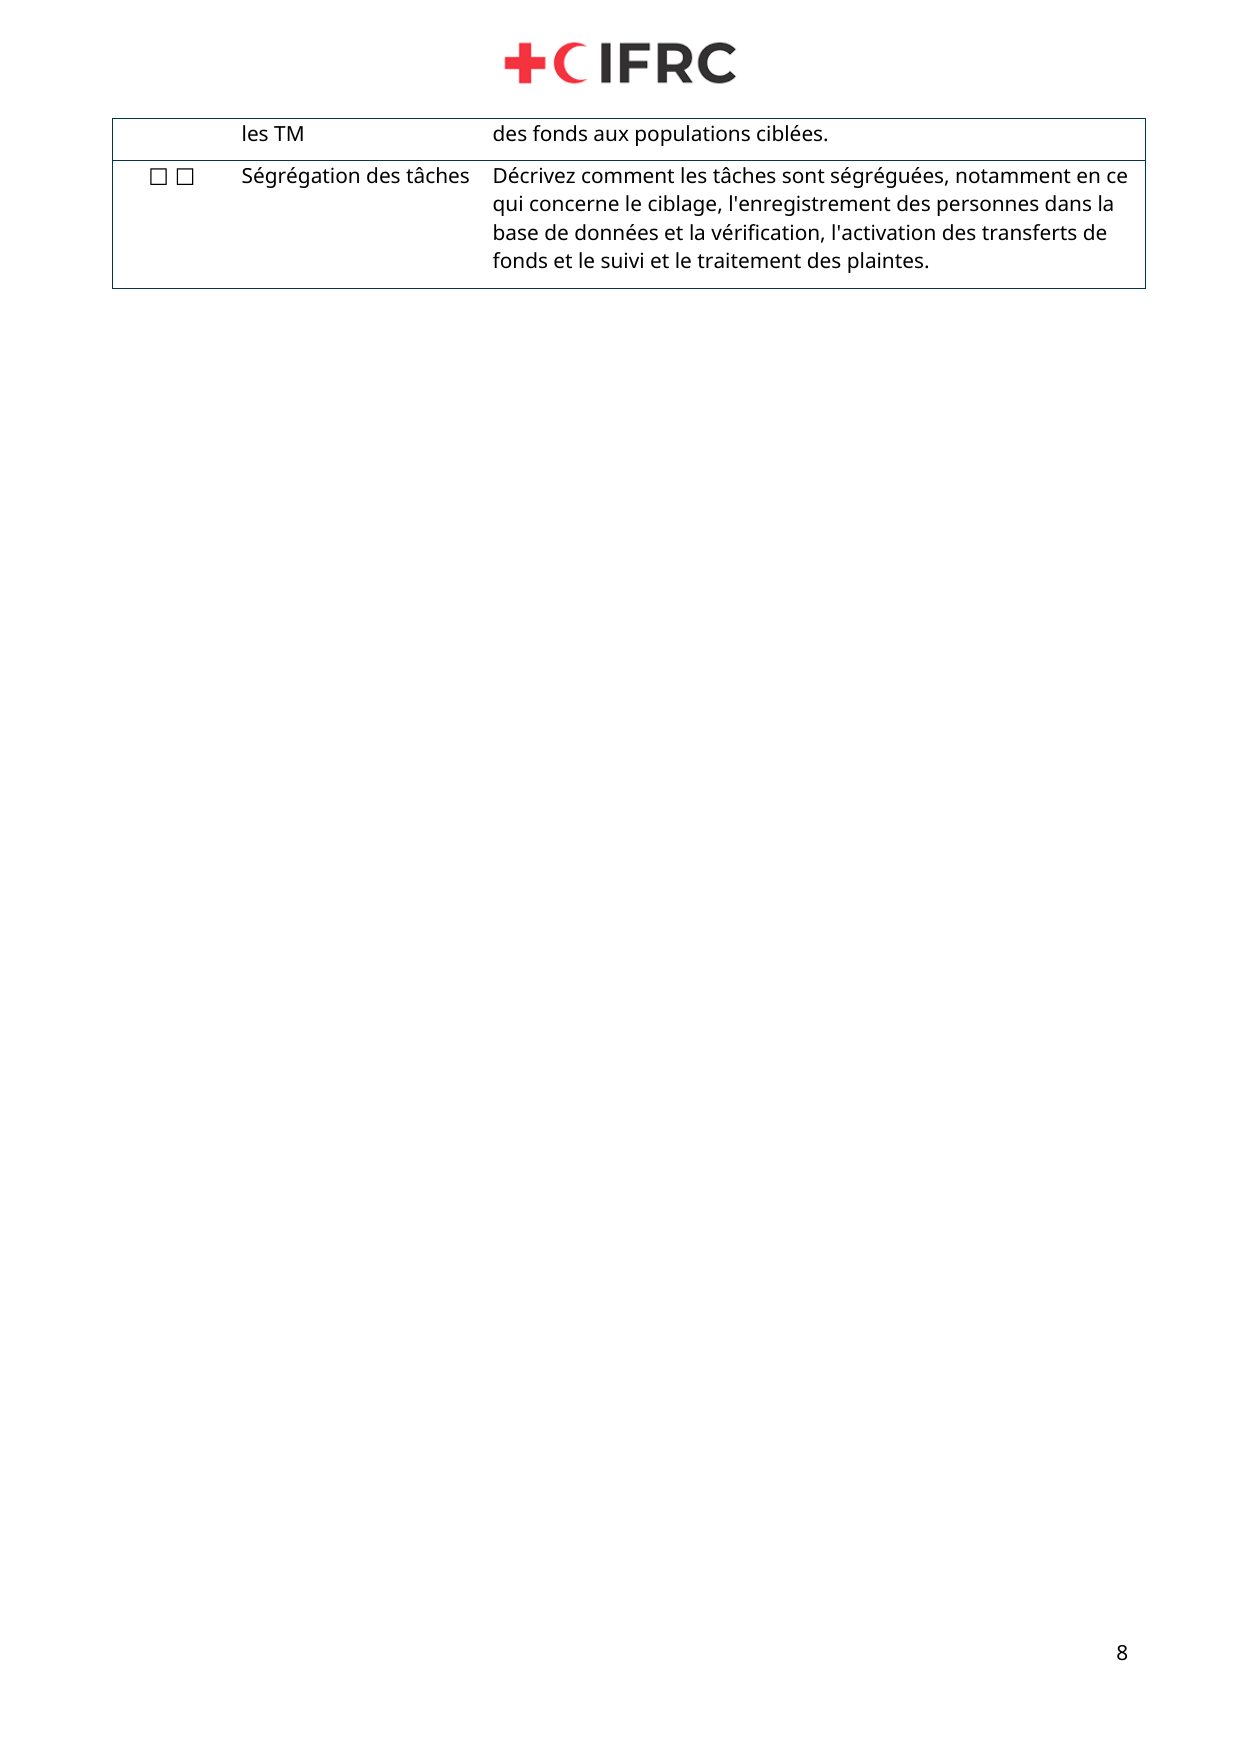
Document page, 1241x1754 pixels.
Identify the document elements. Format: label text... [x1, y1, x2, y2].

picture [492, 32, 749, 94]
table_cell [113, 161, 230, 287]
table_cell [113, 119, 230, 160]
table_cell Taille et répartition de l'équipe engagée dans les TM [230, 119, 481, 160]
table_cell Décrivez comment les tâches sont ségréguées, notamment en ce qui concerne le ciblage, l'enregistrement des personnes dans la base de données et la vérification, l'activation des transferts de fonds et le suivi et le traitement des plaintes. [481, 161, 1145, 287]
table_cell Ségrégation des tâches [230, 161, 481, 287]
table_cell Outre les volontaires et le personnel des programmes, cela devrait inclure le rôle du département finance dans le transfert des fonds aux populations ciblées. [481, 119, 1145, 160]
